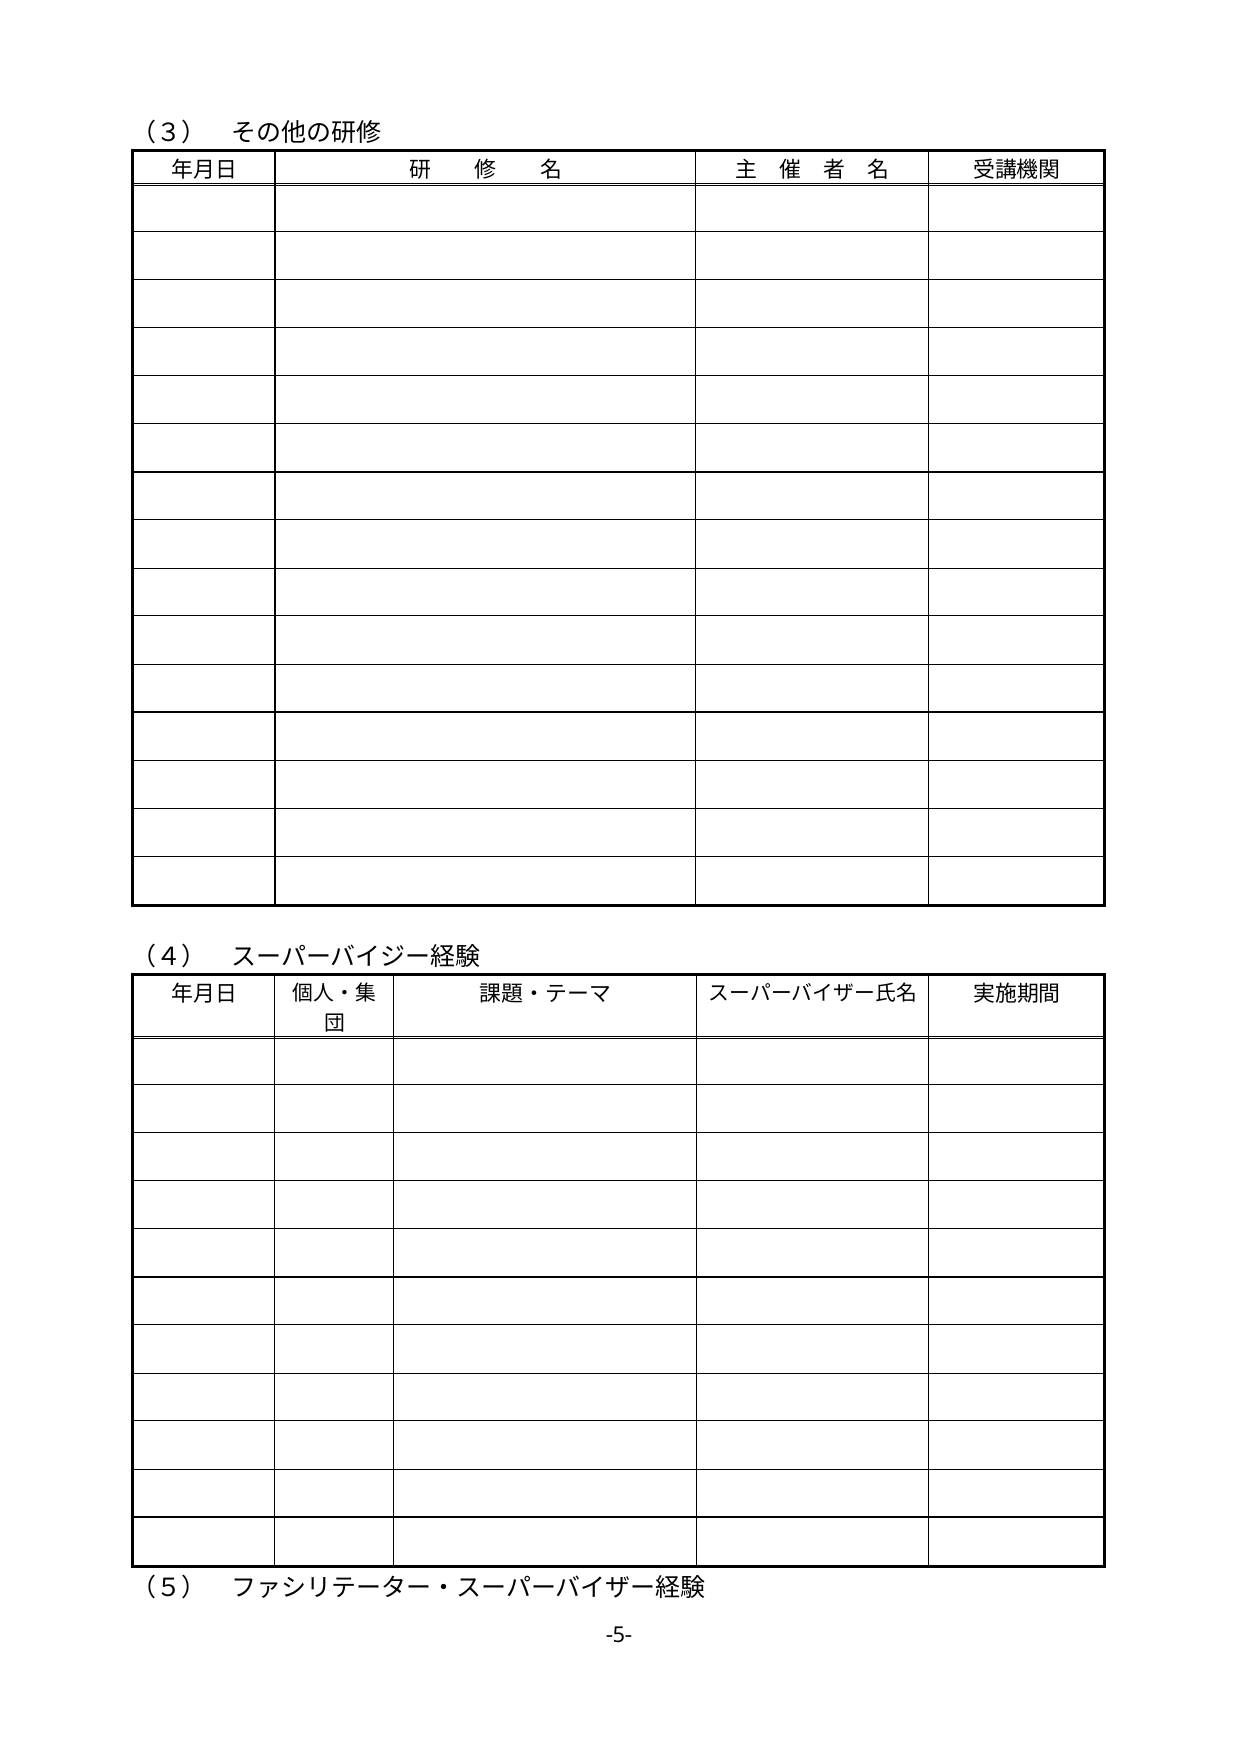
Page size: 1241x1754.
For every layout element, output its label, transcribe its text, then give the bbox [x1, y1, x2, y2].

table_cell [696, 424, 928, 471]
table_cell [929, 1085, 1103, 1132]
table_cell [929, 1278, 1103, 1324]
table_cell [929, 232, 1103, 279]
table_cell [134, 1181, 274, 1228]
table_cell [134, 1374, 274, 1420]
table_cell [929, 1421, 1103, 1468]
table_cell [394, 1518, 696, 1564]
table_cell [929, 857, 1103, 903]
text （５） ファシリテーター・スーパーバイザー経験 [131, 1568, 1106, 1604]
table_cell [697, 1518, 928, 1564]
table_cell [275, 1181, 393, 1228]
table_cell [134, 280, 274, 327]
table_cell [929, 1039, 1103, 1084]
table_cell [696, 473, 928, 519]
table_cell [275, 1470, 393, 1516]
table_cell [697, 1039, 928, 1084]
table_cell [929, 1374, 1103, 1420]
table_header 個人・集団 [275, 976, 393, 1036]
table_cell [134, 376, 274, 423]
table_cell [134, 1518, 274, 1564]
table_cell [134, 809, 274, 856]
table_cell [134, 1085, 274, 1132]
table_cell [697, 1374, 928, 1420]
table_cell [275, 1085, 393, 1132]
table_cell [696, 809, 928, 856]
table_cell [929, 713, 1103, 759]
table_cell [394, 1181, 696, 1228]
table_cell [697, 1181, 928, 1228]
table_cell [275, 1325, 393, 1372]
table_cell [134, 761, 274, 807]
table_cell [929, 569, 1103, 615]
table_cell [275, 1518, 393, 1564]
table_cell [929, 1518, 1103, 1564]
table_cell [929, 186, 1103, 231]
table_cell [275, 1133, 393, 1180]
table_cell [394, 1470, 696, 1516]
table_cell [276, 520, 695, 567]
table_header 受講機関 [929, 152, 1103, 183]
table_cell [697, 1278, 928, 1324]
table_cell [394, 1229, 696, 1276]
table_cell [134, 665, 274, 711]
table_cell [134, 186, 274, 231]
table_header スーパーバイザー氏名 [697, 976, 928, 1036]
table_cell [276, 473, 695, 519]
table_cell [276, 376, 695, 423]
table_cell [697, 1133, 928, 1180]
table_cell [697, 1470, 928, 1516]
table_cell [394, 1325, 696, 1372]
table_cell [929, 761, 1103, 807]
table_cell [134, 328, 274, 375]
table_cell [929, 1229, 1103, 1276]
table_cell [696, 616, 928, 663]
table_cell [929, 424, 1103, 471]
table_cell [696, 376, 928, 423]
table_cell [134, 616, 274, 663]
table_cell [275, 1278, 393, 1324]
table_cell [134, 1325, 274, 1372]
table_cell [134, 232, 274, 279]
table_cell [696, 232, 928, 279]
table_cell [394, 1421, 696, 1468]
table_cell [134, 520, 274, 567]
table_cell [276, 713, 695, 759]
table_cell [276, 232, 695, 279]
table_cell [275, 1374, 393, 1420]
table_header 主 催 者 名 [696, 152, 928, 183]
table_cell [929, 280, 1103, 327]
table_cell [276, 616, 695, 663]
table_cell [276, 761, 695, 807]
table_cell [276, 569, 695, 615]
table_header 研 修 名 [276, 152, 695, 183]
table_cell [929, 809, 1103, 856]
table_cell [394, 1374, 696, 1420]
table_cell [697, 1421, 928, 1468]
table_cell [696, 761, 928, 807]
table_cell [134, 1278, 274, 1324]
table_cell [134, 1421, 274, 1468]
table_cell [134, 1470, 274, 1516]
table_cell [276, 280, 695, 327]
table_cell [697, 1229, 928, 1276]
table_cell [134, 1133, 274, 1180]
table_cell [394, 1278, 696, 1324]
table_cell [134, 473, 274, 519]
table_cell [276, 186, 695, 231]
table_cell [276, 424, 695, 471]
table_cell [696, 328, 928, 375]
table_cell [929, 1470, 1103, 1516]
table_cell [696, 713, 928, 759]
table_header 年月日 [134, 976, 274, 1036]
table_cell [929, 1133, 1103, 1180]
table_cell [134, 857, 274, 903]
table_header 年月日 [134, 152, 274, 183]
table_cell [929, 1181, 1103, 1228]
table_cell [276, 857, 695, 903]
table_cell [276, 809, 695, 856]
table_cell [929, 376, 1103, 423]
table_cell [929, 520, 1103, 567]
table_cell [276, 328, 695, 375]
table_cell [696, 280, 928, 327]
table_cell [134, 1229, 274, 1276]
text （４） スーパーバイジー経験 [131, 936, 1106, 973]
text （３） その他の研修 [131, 112, 1106, 148]
table_cell [275, 1229, 393, 1276]
table_cell [929, 1325, 1103, 1372]
table_cell [134, 424, 274, 471]
table_cell [134, 713, 274, 759]
table_header 実施期間 [929, 976, 1103, 1036]
table_cell [696, 520, 928, 567]
table_cell [394, 1039, 696, 1084]
table_cell [929, 665, 1103, 711]
table_cell [275, 1039, 393, 1084]
table_cell [697, 1325, 928, 1372]
table_cell [394, 1085, 696, 1132]
table_cell [696, 857, 928, 903]
table_cell [134, 1039, 274, 1084]
table_cell [276, 665, 695, 711]
table_cell [696, 186, 928, 231]
table_cell [134, 569, 274, 615]
table_cell [929, 328, 1103, 375]
table_cell [697, 1085, 928, 1132]
table_cell [696, 665, 928, 711]
table_cell [696, 569, 928, 615]
table_cell [929, 473, 1103, 519]
table_cell [394, 1133, 696, 1180]
table_header 課題・テーマ [394, 976, 696, 1036]
table_cell [275, 1421, 393, 1468]
table_cell [929, 616, 1103, 663]
